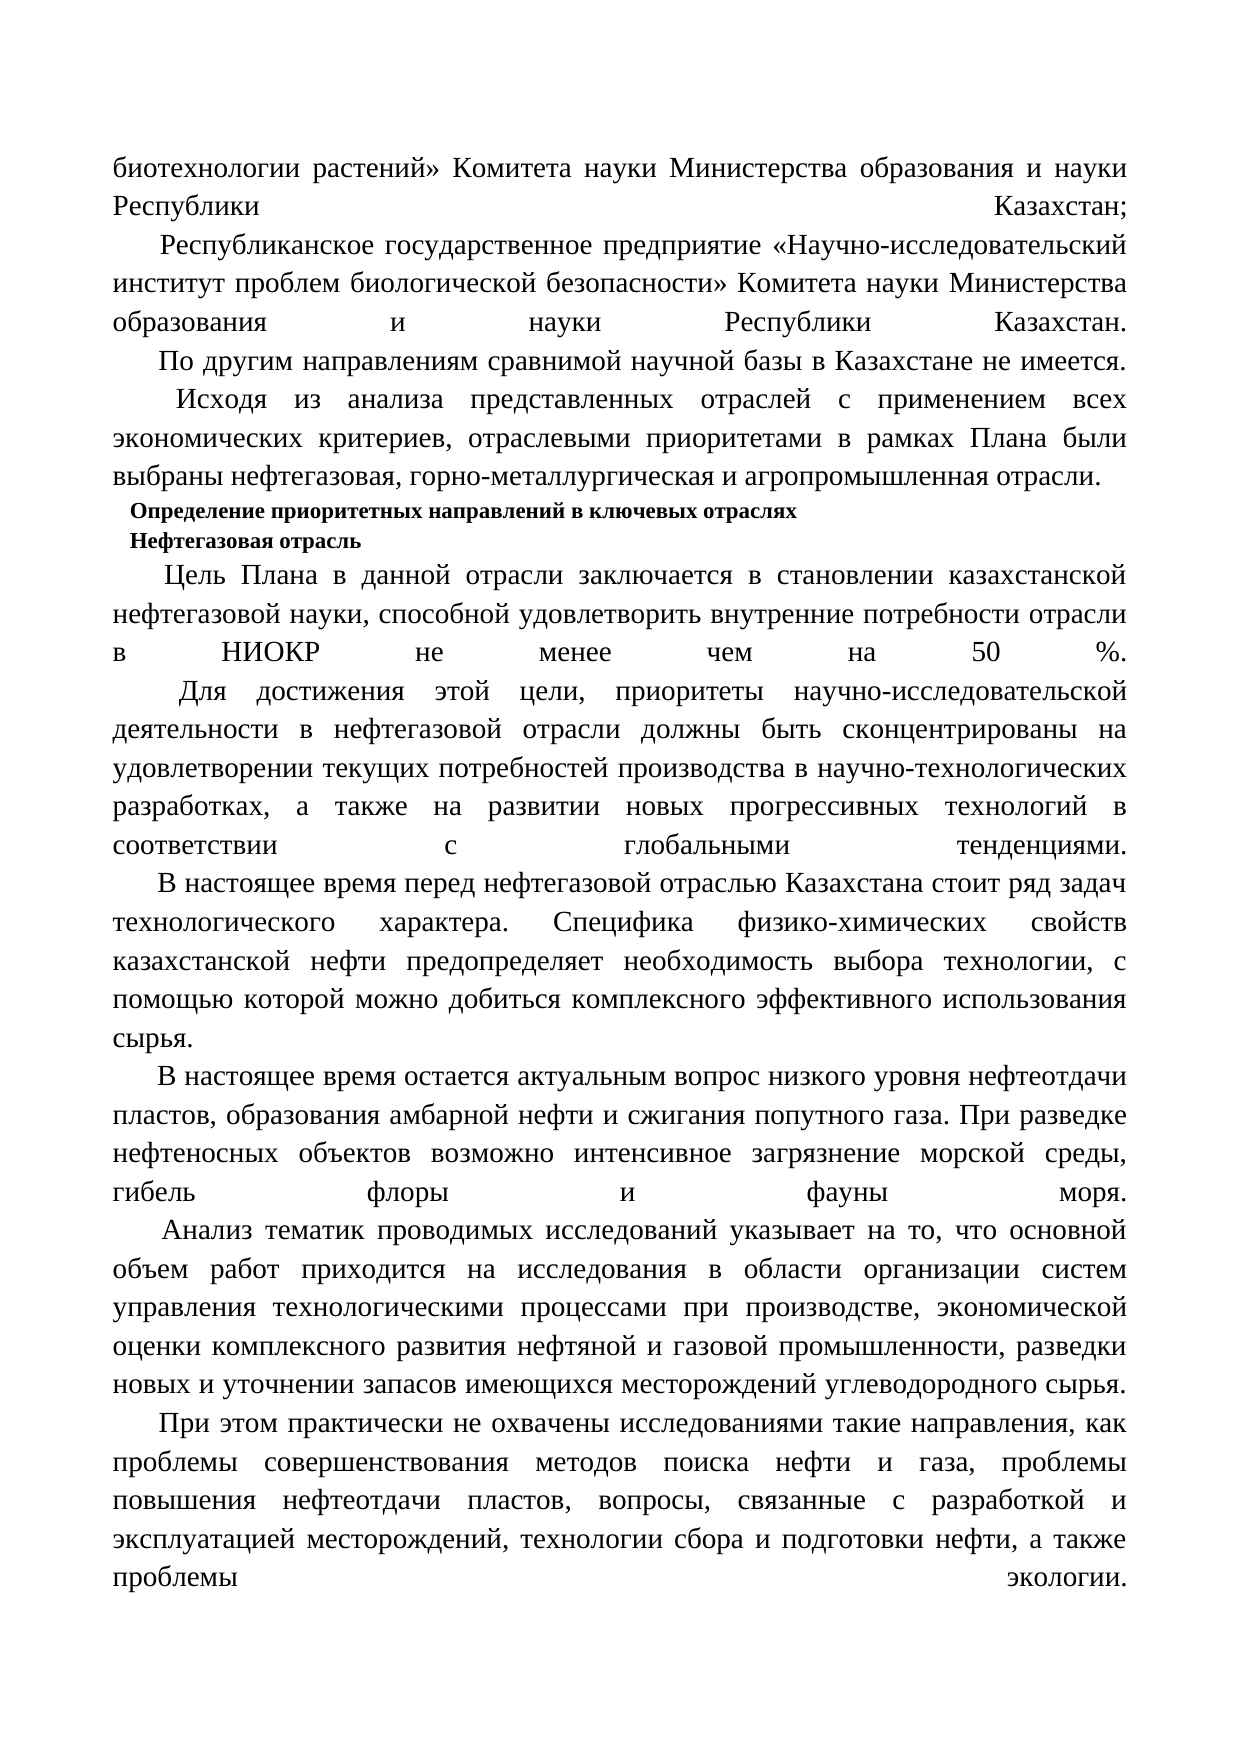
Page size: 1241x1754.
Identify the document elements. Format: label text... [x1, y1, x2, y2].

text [112, 150, 1128, 492]
text Определение приоритетных направлений в ключевых отраслях [112, 497, 1128, 523]
text Нефтегазовая отрасль [112, 527, 1128, 553]
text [112, 557, 1128, 1593]
